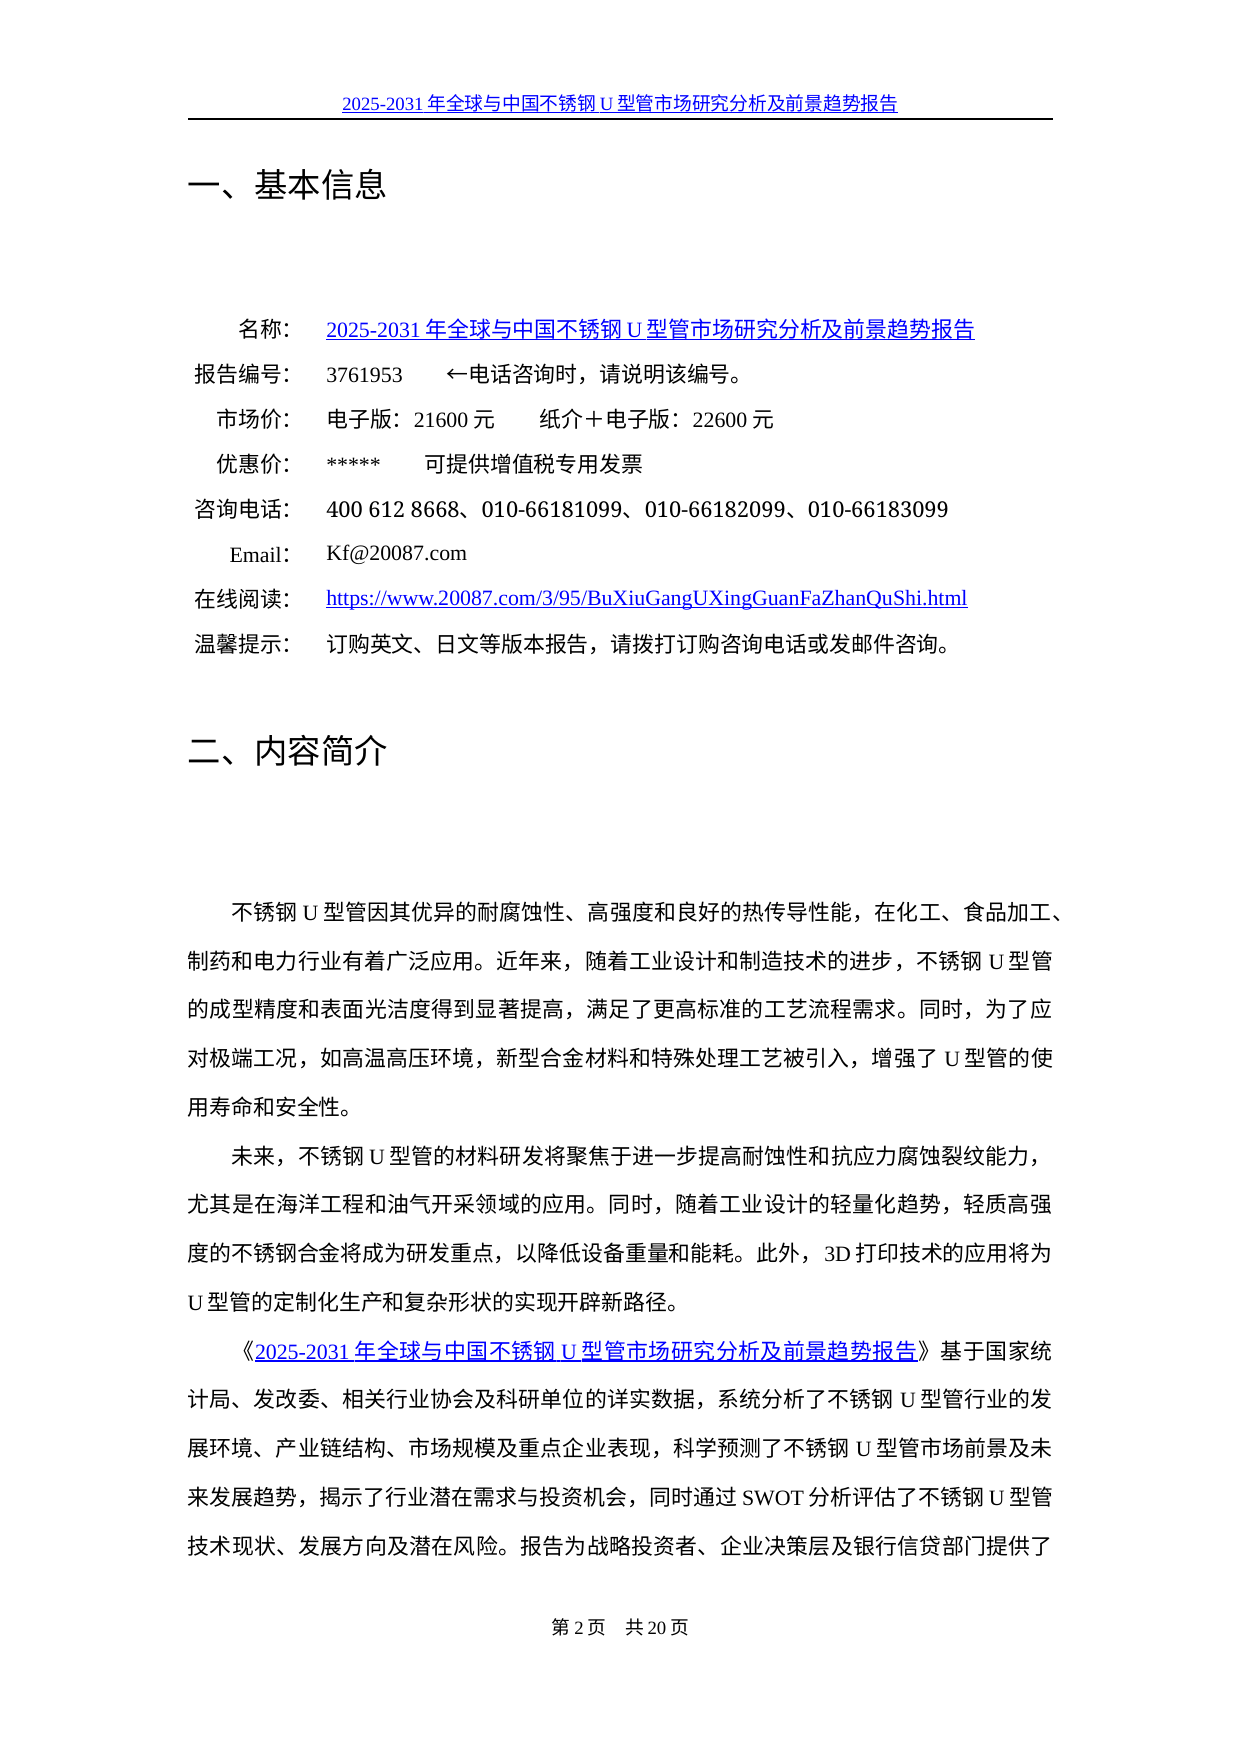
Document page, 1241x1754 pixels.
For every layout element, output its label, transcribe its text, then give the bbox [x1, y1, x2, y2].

table_cell 3761953 ←电话咨询时，请说明该编号。 [315, 357, 1073, 402]
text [187, 894, 1053, 1561]
table_header 2025-2031年全球与中国不锈钢U型管市场研究分析及前景趋势报告 [315, 312, 1073, 357]
table_cell Kf@20087.com [315, 537, 1073, 582]
table_cell 报告编号： [167, 357, 315, 402]
table_cell 在线阅读： [167, 582, 315, 627]
title 一、基本信息 [187, 150, 1053, 215]
table_cell 订购英文、日文等版本报告，请拨打订购咨询电话或发邮件咨询。 [315, 627, 1073, 672]
table_cell 温馨提示： [167, 627, 315, 672]
table_cell 咨询电话： [167, 492, 315, 537]
table_cell 市场价： [167, 402, 315, 447]
table_cell 优惠价： [167, 447, 315, 492]
table_cell 电子版：21600 元 纸介＋电子版：22600 元 [315, 402, 1073, 447]
table_cell [315, 582, 1073, 627]
table_header 名称： [167, 312, 315, 357]
title 二、内容简介 [187, 717, 1053, 782]
table_cell ***** 可提供增值税专用发票 [315, 447, 1073, 492]
table_cell 400 612 8668、010-66181099、010-66182099、010-66183099 [315, 492, 1073, 537]
table_cell Email： [167, 537, 315, 582]
